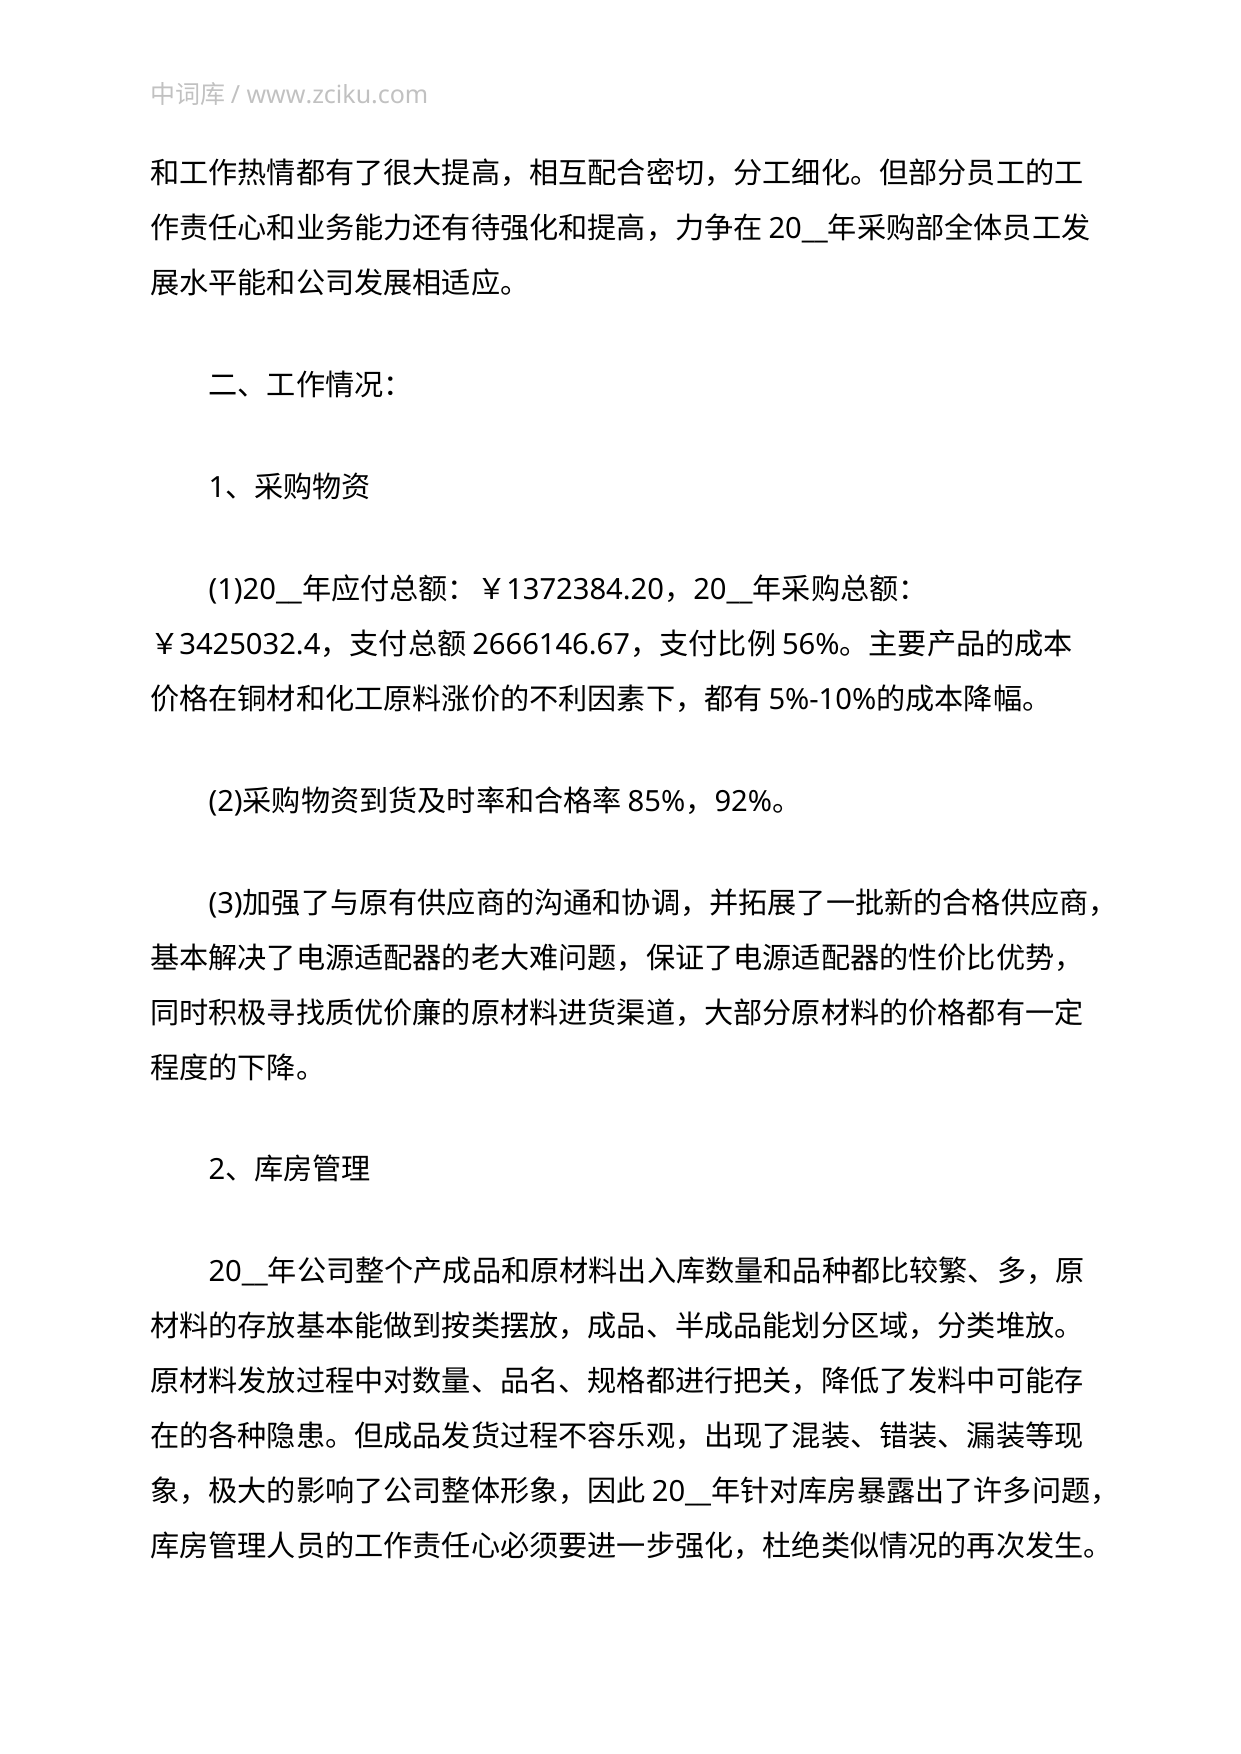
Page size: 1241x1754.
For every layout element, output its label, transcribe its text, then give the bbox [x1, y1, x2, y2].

text 2、库房管理 [150, 1146, 1090, 1188]
text (3)加强了与原有供应商的沟通和协调，并拓展了一批新的合格供应商，基本解决了电源适配器的老大难问题，保证了电源适配器的性价比优势，同时积极寻找质优价廉的原材料进货渠道，大部分原材料的价格都有一定程度的下降。 [150, 879, 1090, 1086]
text 20__年公司整个产成品和原材料出入库数量和品种都比较繁、多，原材料的存放基本能做到按类摆放，成品、半成品能划分区域，分类堆放。原材料发放过程中对数量、品名、规格都进行把关，降低了发料中可能存在的各种隐患。但成品发货过程不容乐观，出现了混装、错装、漏装等现象，极大的影响了公司整体形象，因此20__年针对库房暴露出了许多问题，库房管理人员的工作责任心必须要进一步强化，杜绝类似情况的再次发生。 [150, 1248, 1090, 1565]
text (2)采购物资到货及时率和合格率85%，92%。 [150, 777, 1090, 820]
text (1)20__年应付总额：￥1372384.20，20__年采购总额：￥3425032.4，支付总额2666146.67，支付比例56%。主要产品的成本价格在铜材和化工原料涨价的不利因素下，都有5%-10%的成本降幅。 [150, 565, 1090, 718]
text 二、工作情况： [150, 362, 1090, 404]
text 1、采购物资 [150, 463, 1090, 506]
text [150, 150, 1090, 302]
